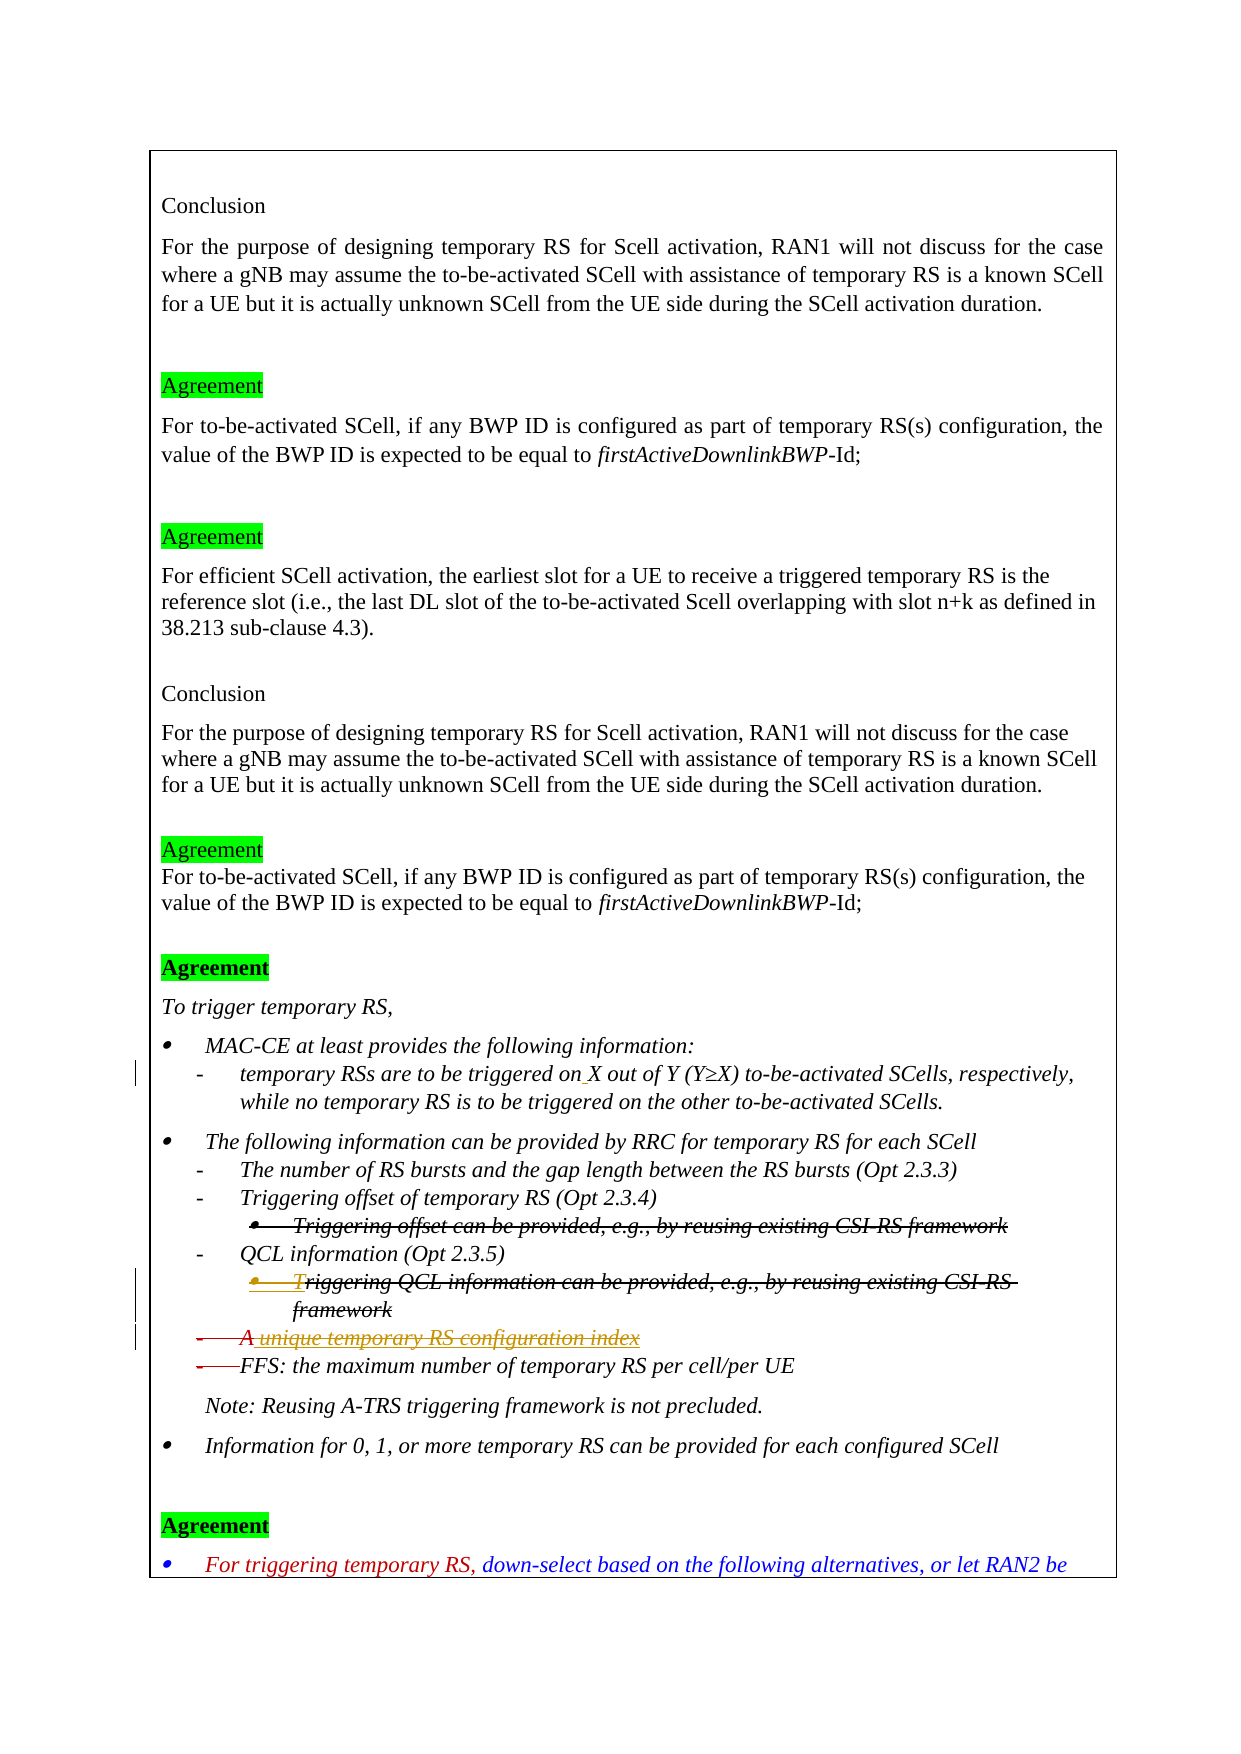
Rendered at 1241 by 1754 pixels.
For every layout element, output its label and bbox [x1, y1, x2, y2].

table_header [151, 151, 1116, 1577]
